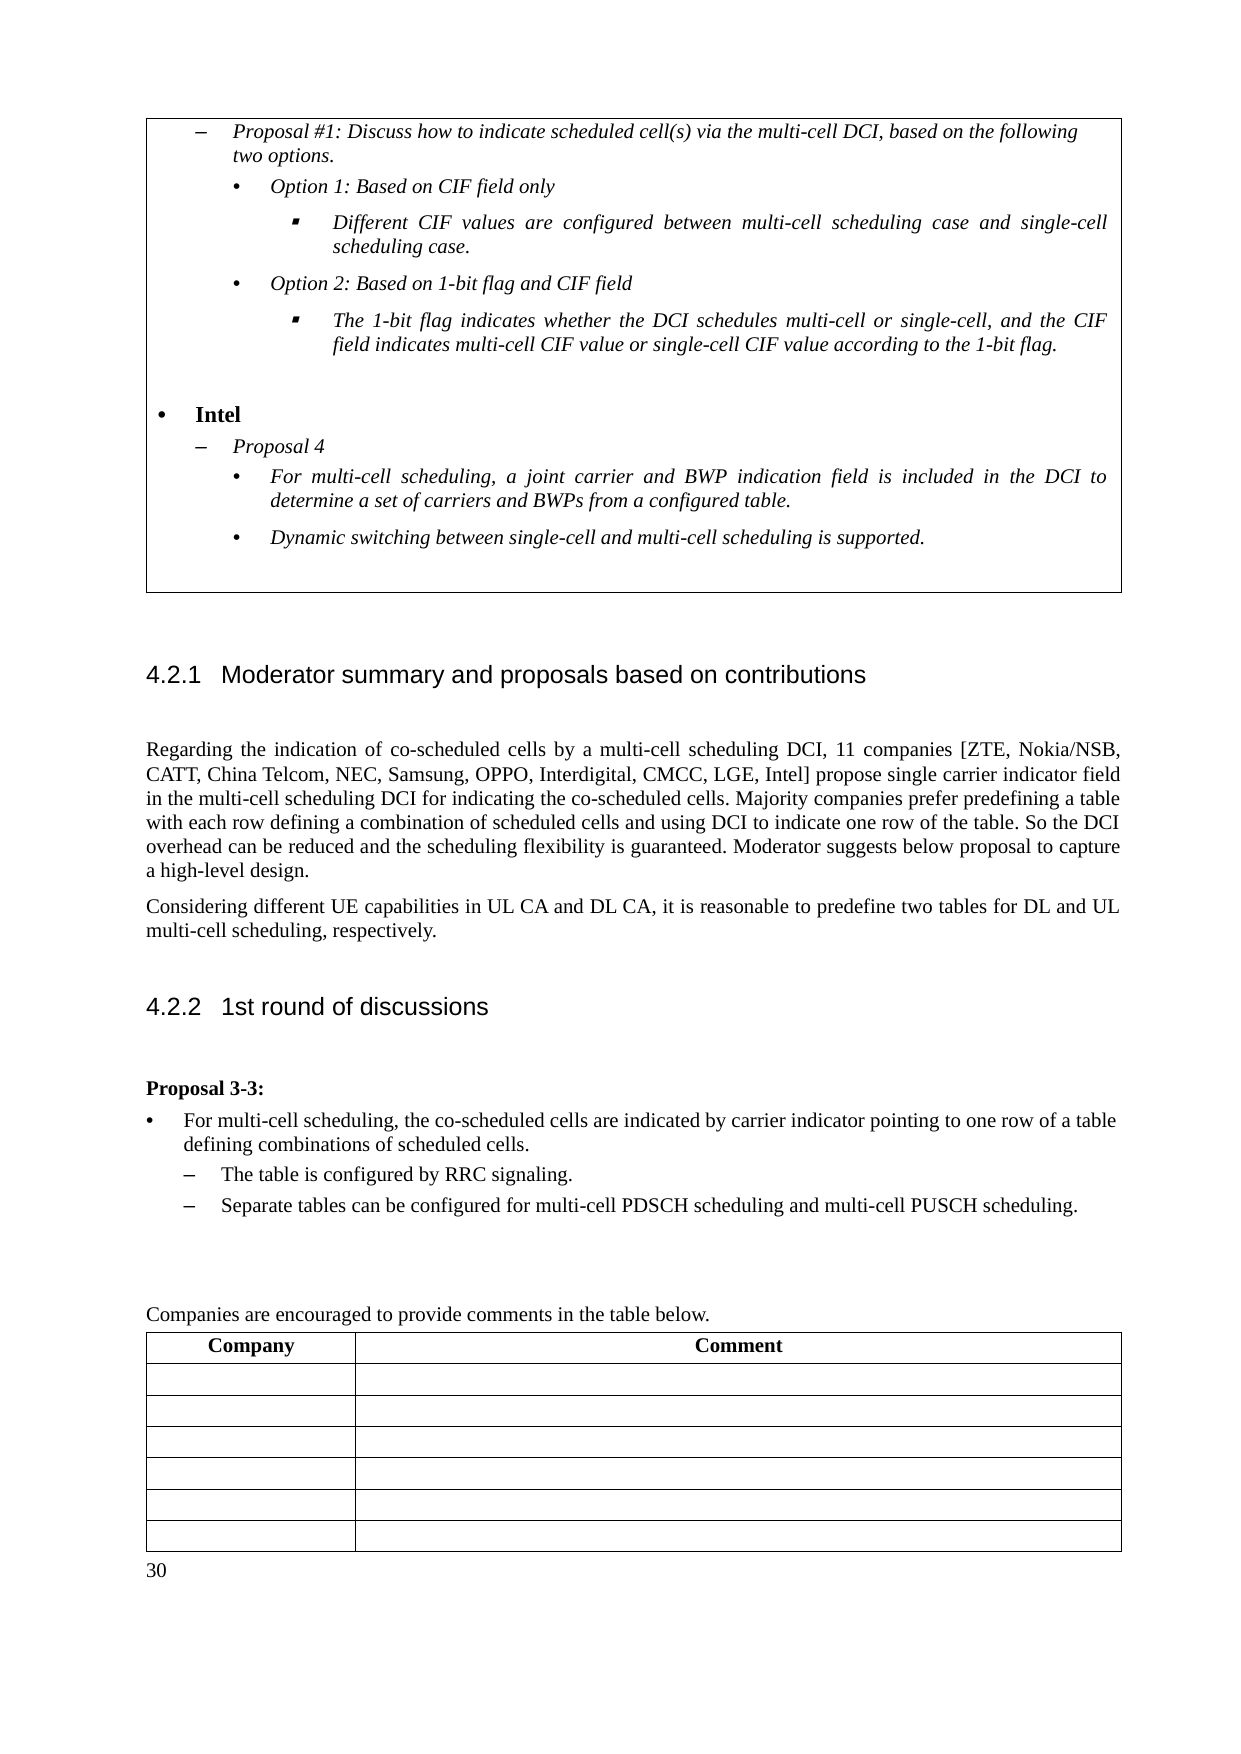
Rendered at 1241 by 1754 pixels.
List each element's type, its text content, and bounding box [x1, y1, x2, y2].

table_header Company [147, 1333, 355, 1363]
table_cell [147, 1364, 355, 1394]
list The table is configured by RRC signaling. [183, 1162, 1122, 1186]
list Separate tables can be configured for multi-cell PDSCH scheduling and multi-cell PUSCH scheduling. [183, 1193, 1122, 1217]
table_cell [147, 1396, 355, 1426]
subtitle 1st round of discussions [146, 991, 1122, 1020]
table_cell [356, 1458, 1121, 1488]
table_cell [356, 1521, 1121, 1551]
table_header Comment [356, 1333, 1121, 1363]
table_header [147, 119, 1121, 592]
subtitle Proposal 3-3: [146, 1076, 1122, 1099]
text Regarding the indication of co-scheduled cells by a multi-cell scheduling DCI, 11 companies [ZTE, Nokia/NSB, CATT, China Telcom, NEC, Samsung, OPPO, Interdigital, CMCC, LGE, Intel] propose single carrier indicator field in the multi-cell scheduling DCI for indicating the co-scheduled cells. Majority companies prefer predefining a table with each row defining a combination of scheduled cells and using DCI to indicate one row of the table. So the DCI overhead can be reduced and the scheduling flexibility is guaranteed. Moderator suggests below proposal to capture a high-level design. [146, 737, 1122, 882]
table_cell [147, 1521, 355, 1551]
subtitle Moderator summary and proposals based on contributions [146, 659, 1122, 688]
table_cell [356, 1396, 1121, 1426]
table_cell [356, 1364, 1121, 1394]
list For multi-cell scheduling, the co-scheduled cells are indicated by carrier indicator pointing to one row of a table defining combinations of scheduled cells. [146, 1108, 1122, 1156]
table_cell [356, 1490, 1121, 1520]
text Companies are encouraged to provide comments in the table below. [146, 1301, 1122, 1326]
table_cell [147, 1427, 355, 1457]
table_cell [356, 1427, 1121, 1457]
table_cell [147, 1458, 355, 1488]
text Considering different UE capabilities in UL CA and DL CA, it is reasonable to predefine two tables for DL and UL multi-cell scheduling, respectively. [146, 894, 1122, 942]
table_cell [147, 1490, 355, 1520]
